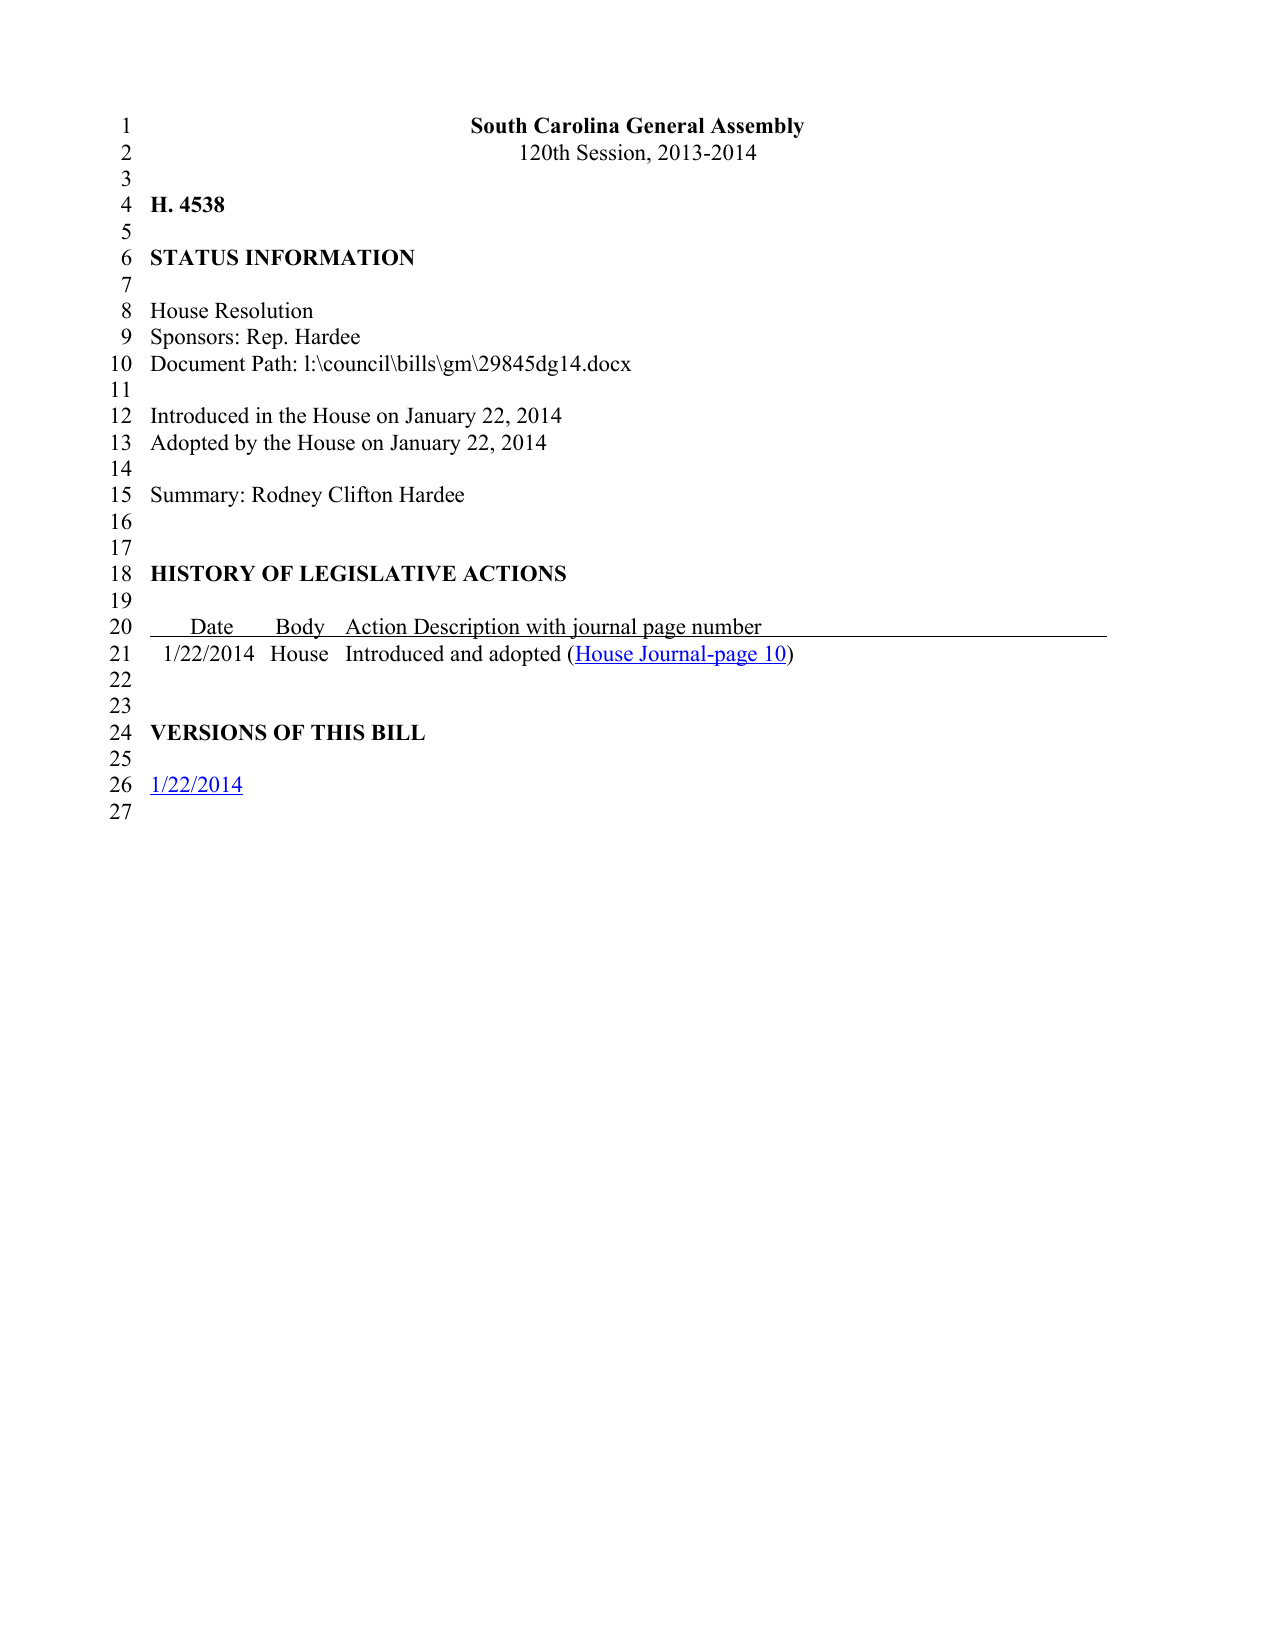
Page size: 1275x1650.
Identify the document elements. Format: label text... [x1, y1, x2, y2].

text Document Path: l:\council\bills\gm\29845dg14.docx [150, 350, 1125, 376]
text 1/22/2014 [150, 771, 1125, 798]
text Sponsors: Rep. Hardee [150, 323, 1125, 350]
text Adopted by the House on January 22, 2014 [150, 429, 1125, 455]
text South Carolina General Assembly [150, 112, 1125, 139]
text Date Body Action Description with journal page number [150, 613, 1125, 639]
text 1/22/2014 House Introduced and adopted (House Journal-page 10) [150, 639, 1125, 666]
text 120th Session, 2013-2014 [150, 139, 1125, 165]
text Introduced in the House on January 22, 2014 [150, 402, 1125, 429]
text House Resolution [150, 297, 1125, 323]
text Summary: Rodney Clifton Hardee [150, 481, 1125, 508]
text STATUS INFORMATION [150, 244, 1125, 271]
text H. 4538 [150, 192, 1125, 218]
text VERSIONS OF THIS BILL [150, 719, 1125, 745]
text HISTORY OF LEGISLATIVE ACTIONS [150, 561, 1125, 587]
